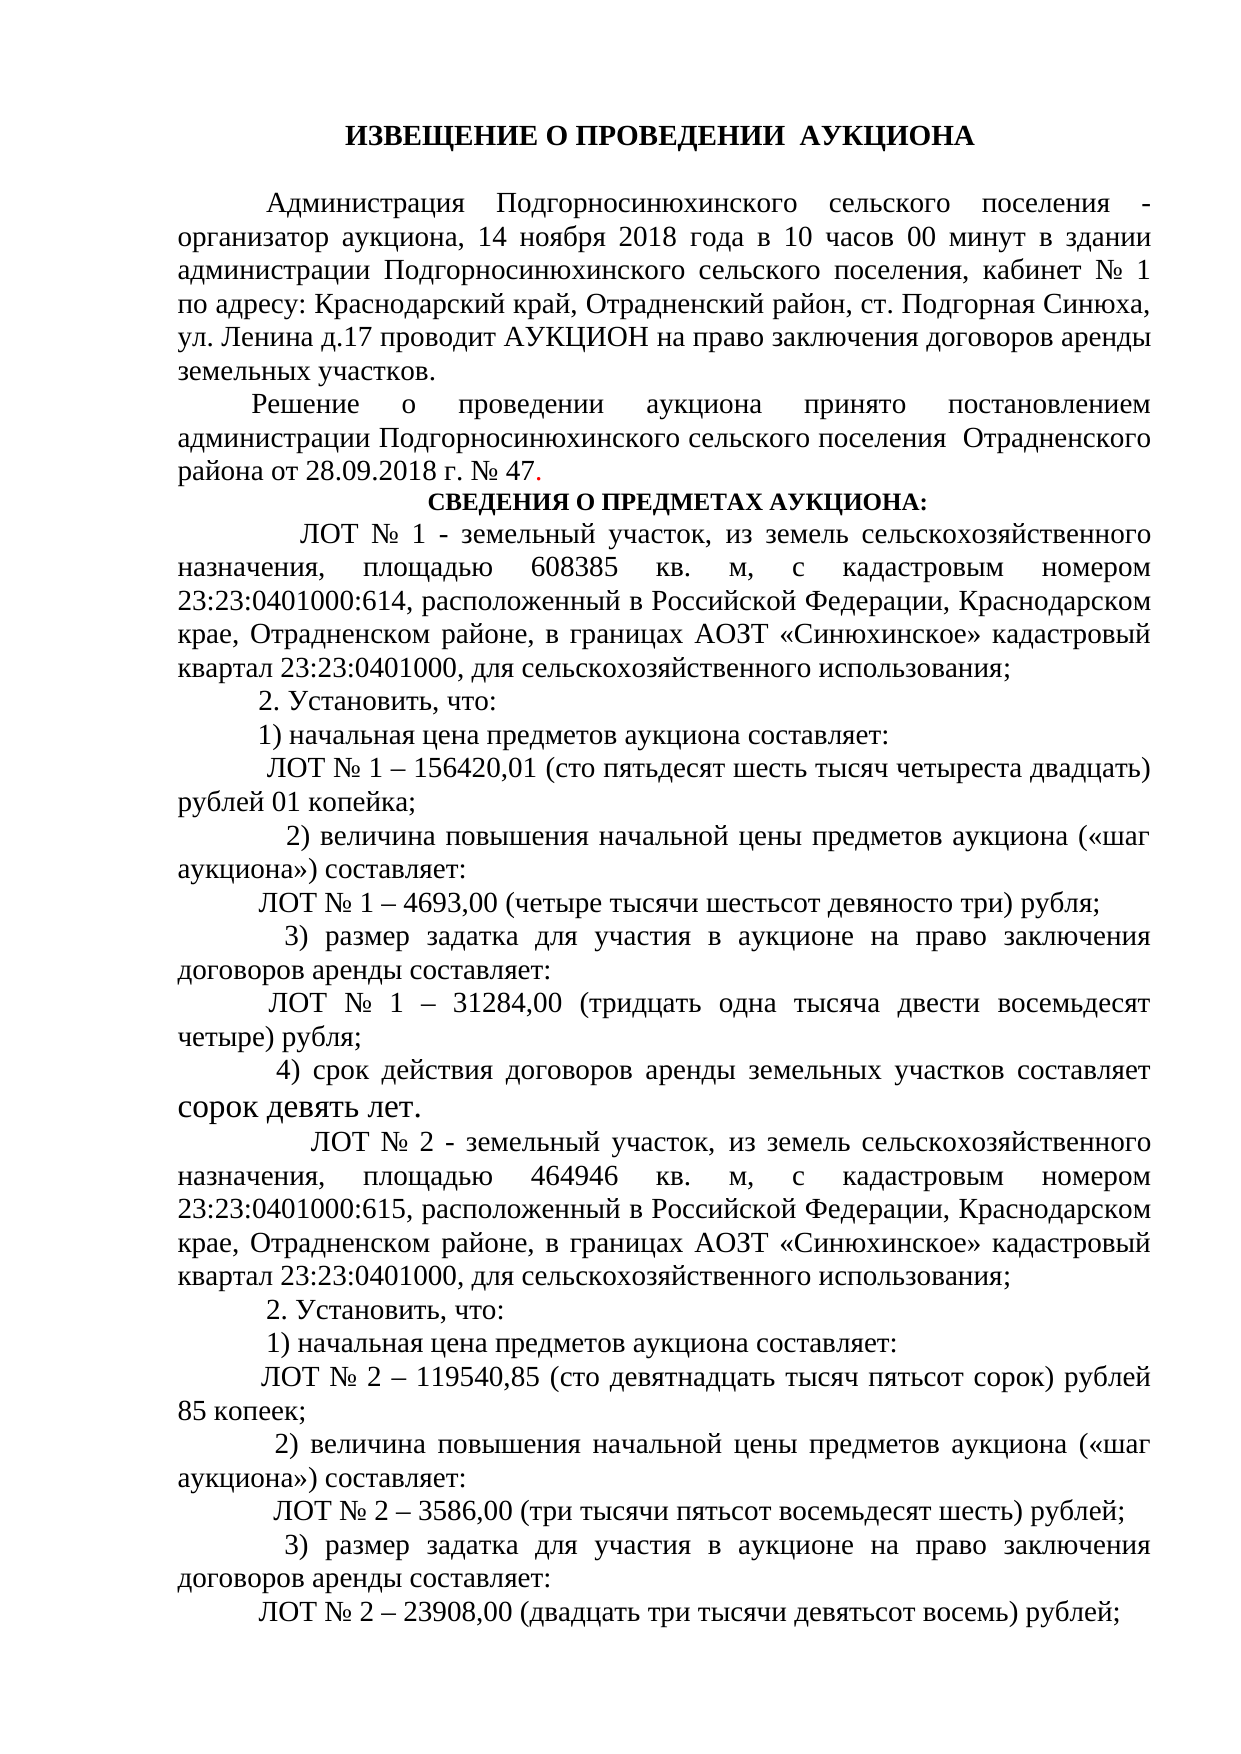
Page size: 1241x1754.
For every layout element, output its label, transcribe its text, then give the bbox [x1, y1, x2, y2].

text ЛОТ № 2 – 3586,00 (три тысячи пятьсот восемьдесят шесть) рублей; [177, 1493, 1152, 1527]
text ЛОТ № 2 – 119540,85 (сто девятнадцать тысяч пятьсот сорок) рублей 85 копеек; [177, 1359, 1152, 1426]
text 3) размер задатка для участия в аукционе на право заключения договоров аренды составляет: [177, 918, 1152, 985]
text Решение о проведении аукциона принято постановлением администрации Подгорносинюхинского сельского поселения Отрадненского района от 28.09.2018 г. № 47. [177, 386, 1152, 487]
text Администрация Подгорносинюхинского сельского поселения - организатор аукциона, 14 ноября 2018 года в 10 часов 00 минут в здании администрации Подгорносинюхинского сельского поселения, кабинет № 1 по адресу: Краснодарский край, Отрадненский район, ст. Подгорная Синюха, ул. Ленина д.17 проводит АУКЦИОН на право заключения договоров аренды земельных участков. [177, 185, 1152, 386]
text 2) величина повышения начальной цены предметов аукциона («шаг аукциона») составляет: [177, 818, 1152, 885]
text 2. Установить, что: [177, 683, 1152, 717]
text ЛОТ № 2 - земельный участок, из земель сельскохозяйственного назначения, площадью 464946 кв. м, с кадастровым номером 23:23:0401000:615, расположенный в Российской Федерации, Краснодарском крае, Отрадненском районе, в границах АОЗТ «Синюхинское» кадастровый квартал 23:23:0401000, для сельскохозяйственного использования; [177, 1124, 1152, 1292]
text 1) начальная цена предметов аукциона составляет: [177, 717, 1152, 751]
text ЛОТ № 1 – 31284,00 (тридцать одна тысяча двести восемьдесят четыре) рубля; [177, 985, 1152, 1052]
text ЛОТ № 1 – 4693,00 (четыре тысячи шестьсот девяносто три) рубля; [177, 885, 1152, 918]
text ЛОТ № 1 – 156420,01 (сто пятьдесят шесть тысяч четыреста двадцать) рублей 01 копейка; [177, 751, 1152, 818]
text 2. Установить, что: [177, 1292, 1152, 1326]
text СВЕДЕНИЯ О ПРЕДМЕТАХ АУКЦИОНА: [177, 487, 1152, 516]
text 4) срок действия договоров аренды земельных участков составляет сорок девять лет. [177, 1052, 1152, 1124]
text 2) величина повышения начальной цены предметов аукциона («шаг аукциона») составляет: [177, 1426, 1152, 1493]
text ЛОТ № 1 - земельный участок, из земель сельскохозяйственного назначения, площадью 608385 кв. м, с кадастровым номером 23:23:0401000:614, расположенный в Российской Федерации, Краснодарском крае, Отрадненском районе, в границах АОЗТ «Синюхинское» кадастровый квартал 23:23:0401000, для сельскохозяйственного использования; [177, 516, 1152, 683]
text 1) начальная цена предметов аукциона составляет: [177, 1326, 1152, 1359]
text ИЗВЕЩЕНИЕ О ПРОВЕДЕНИИ АУКЦИОНА [177, 118, 1152, 152]
text 3) размер задатка для участия в аукционе на право заключения договоров аренды составляет: [177, 1527, 1152, 1594]
text ЛОТ № 2 – 23908,00 (двадцать три тысячи девятьсот восемь) рублей; [177, 1594, 1152, 1627]
